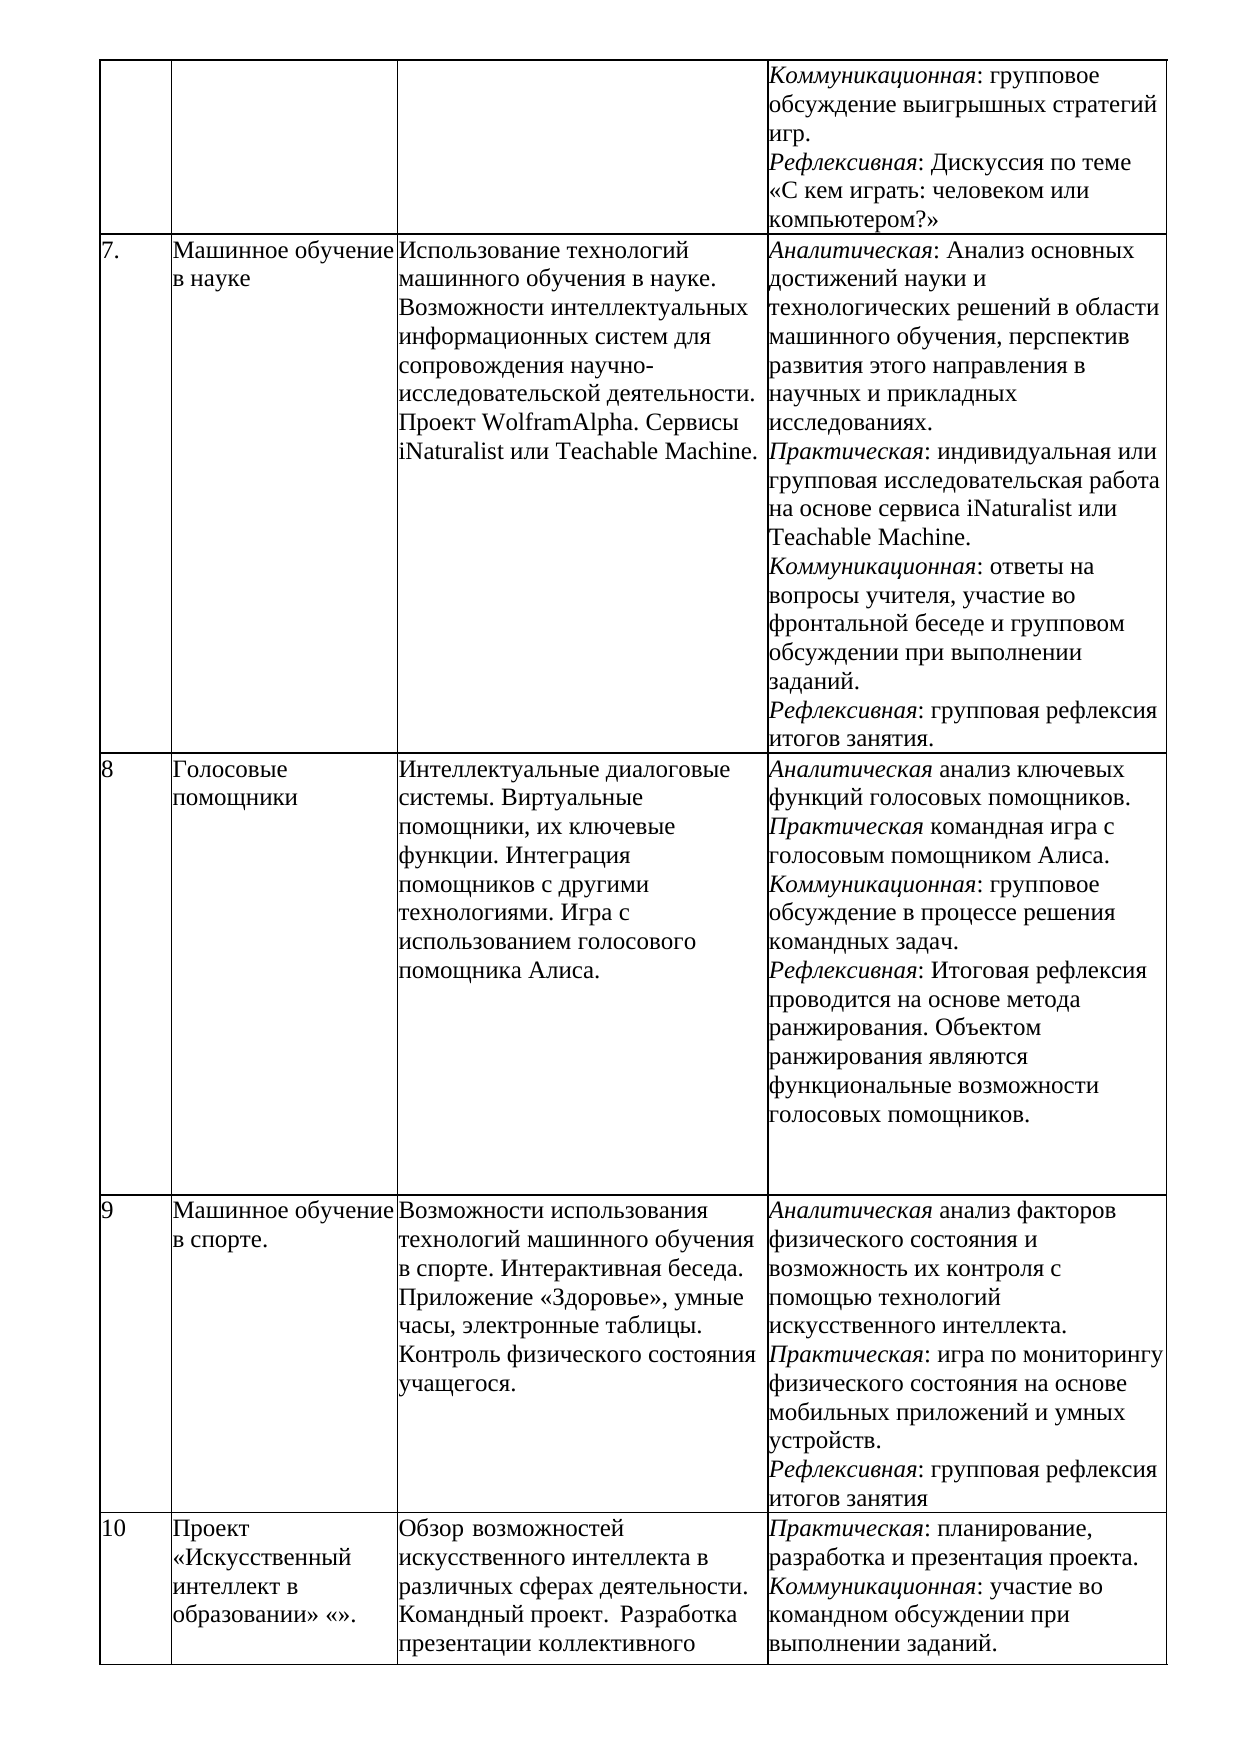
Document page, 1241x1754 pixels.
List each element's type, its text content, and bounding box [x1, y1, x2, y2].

table_cell Интеллектуальные диалоговые системы. Виртуальные помощники, их ключевые функции. Интеграция помощников с другими технологиями. Игра с использованием голосового помощника Алиса. [398, 754, 767, 1194]
table_cell Аналитическая анализ факторов физического состояния и возможность их контроля с помощью технологий искусственного интеллекта. Практическая: игра по мониторингу физического состояния на основе мобильных приложений и умных устройств. Рефлексивная: групповая рефлексия итогов занятия [769, 1196, 1166, 1512]
table_cell Аналитическая анализ ключевых функций голосовых помощников. Практическая командная игра с голосовым помощником Алиса. Коммуникационная: групповое обсуждение в процессе решения командных задач. Рефлексивная: Итоговая рефлексия проводится на основе метода ранжирования. Объектом ранжирования являются функциональные возможности голосовых помощников. [769, 754, 1166, 1194]
table_cell Машинное обучение в науке [172, 235, 397, 752]
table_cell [172, 1513, 397, 1664]
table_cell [769, 61, 1166, 233]
table_cell 10 [101, 1513, 171, 1664]
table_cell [172, 61, 397, 233]
table_cell 7. [101, 235, 171, 752]
table_cell Использование технологий машинного обучения в науке. Возможности интеллектуальных информационных систем для сопровождения научно- исследовательской деятельности. Проект WolframAlpha. Сервисы iNaturalist или Teachable Machine. [398, 235, 767, 752]
table_cell Аналитическая: Анализ основных достижений науки и технологических решений в области машинного обучения, перспектив развития этого направления в научных и прикладных исследованиях. Практическая: индивидуальная или групповая исследовательская работа на основе сервиса iNaturalist или Teachable Machine. Коммуникационная: ответы на вопросы учителя, участие во фронтальной беседе и групповом обсуждении при выполнении заданий. Рефлексивная: групповая рефлексия итогов занятия. [769, 235, 1166, 752]
table_cell 6. [101, 61, 171, 233]
table_cell 9 [101, 1196, 171, 1512]
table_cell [769, 1513, 1166, 1664]
table_cell Машинное обучение в спорте. [172, 1196, 397, 1512]
table_cell Голосовые помощники [172, 754, 397, 1194]
table_cell 8 [101, 754, 171, 1194]
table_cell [398, 61, 767, 233]
table_cell Возможности использования технологий машинного обучения в спорте. Интерактивная беседа. Приложение «Здоровье», умные часы, электронные таблицы. Контроль физического состояния учащегося. [398, 1196, 767, 1512]
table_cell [398, 1513, 767, 1664]
